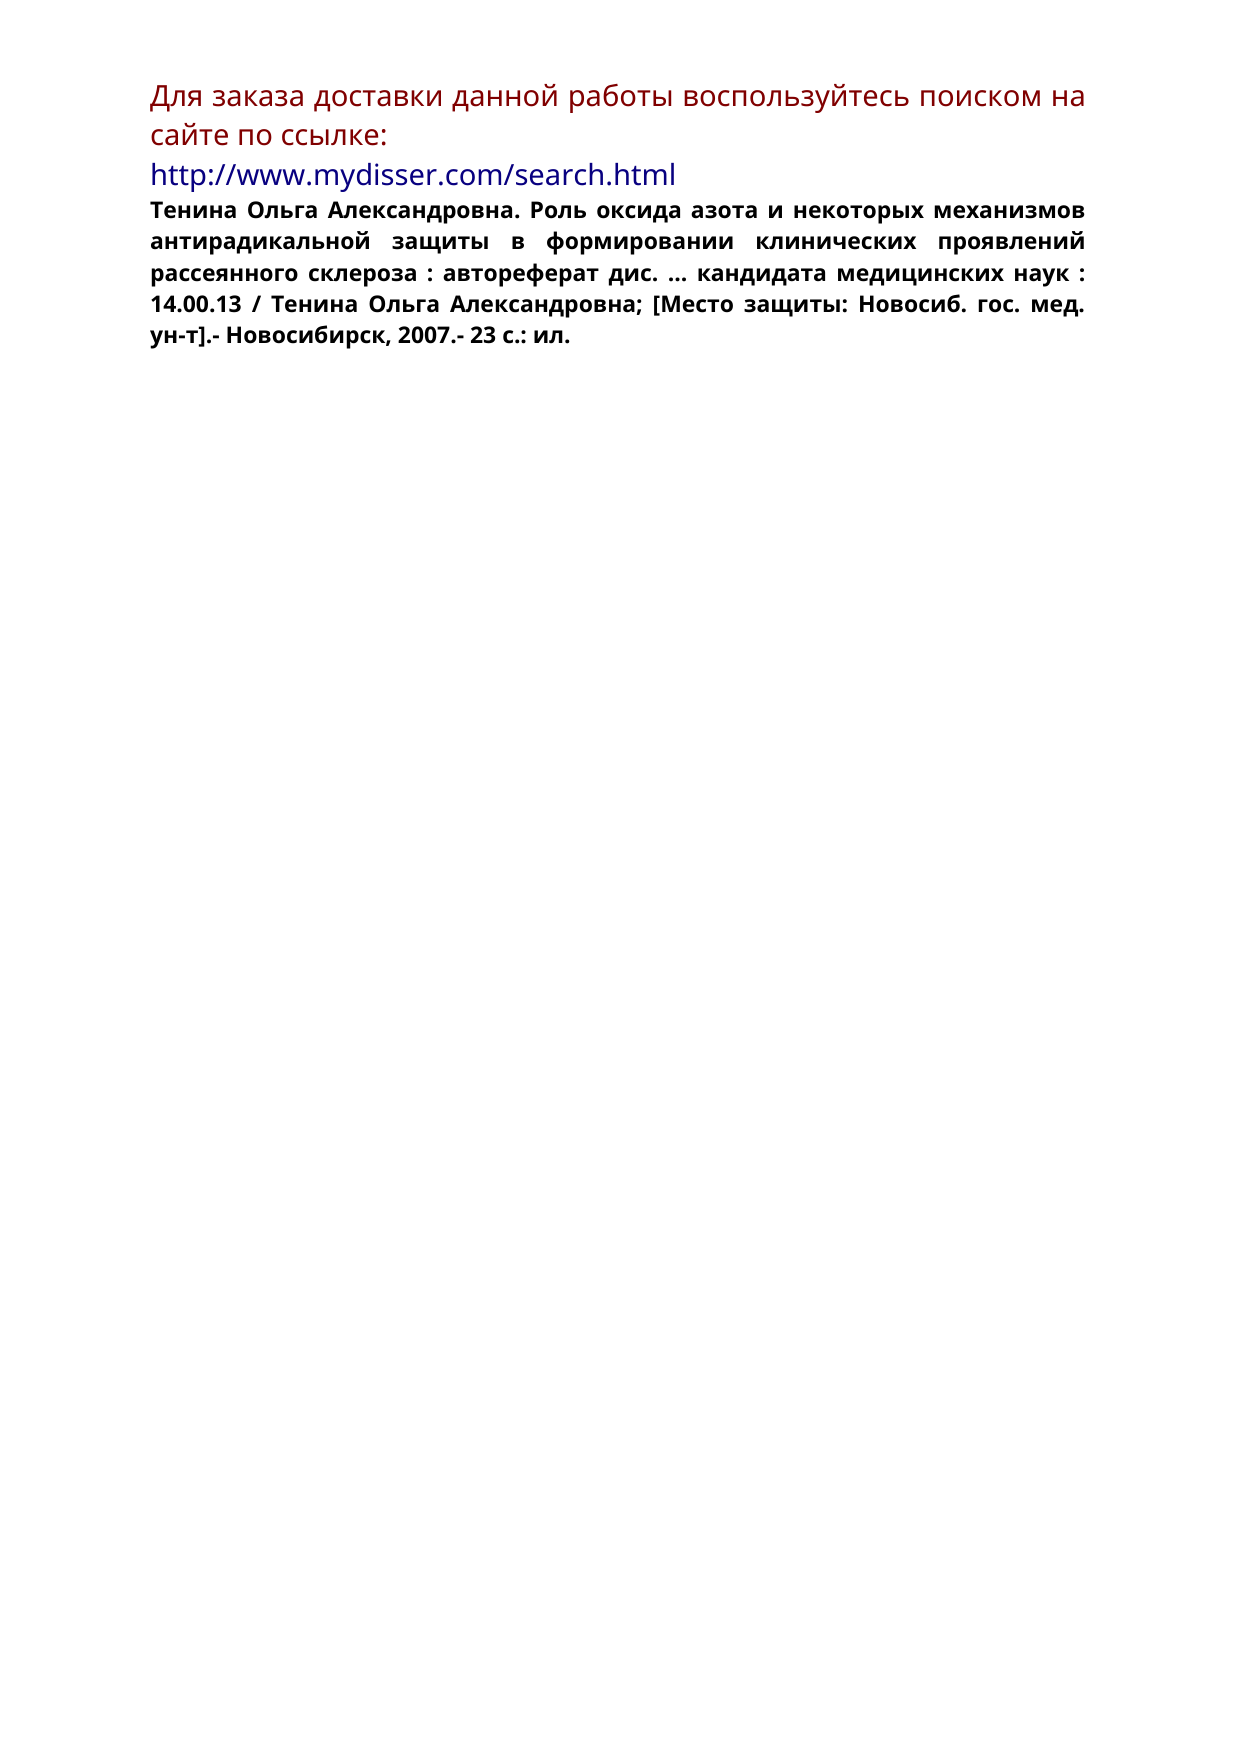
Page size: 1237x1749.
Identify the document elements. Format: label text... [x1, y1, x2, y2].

text Тенина Ольга Александровна. Роль оксида азота и некоторых механизмов антирадикальной защиты в формировании клинических проявлений рассеянного склероза : автореферат дис. ... кандидата медицинских наук : 14.00.13 / Тенина Ольга Александровна; [Место защиты: Новосиб. гос. мед. ун-т].- Новосибирск, 2007.- 23 с.: ил. [150, 194, 1086, 350]
